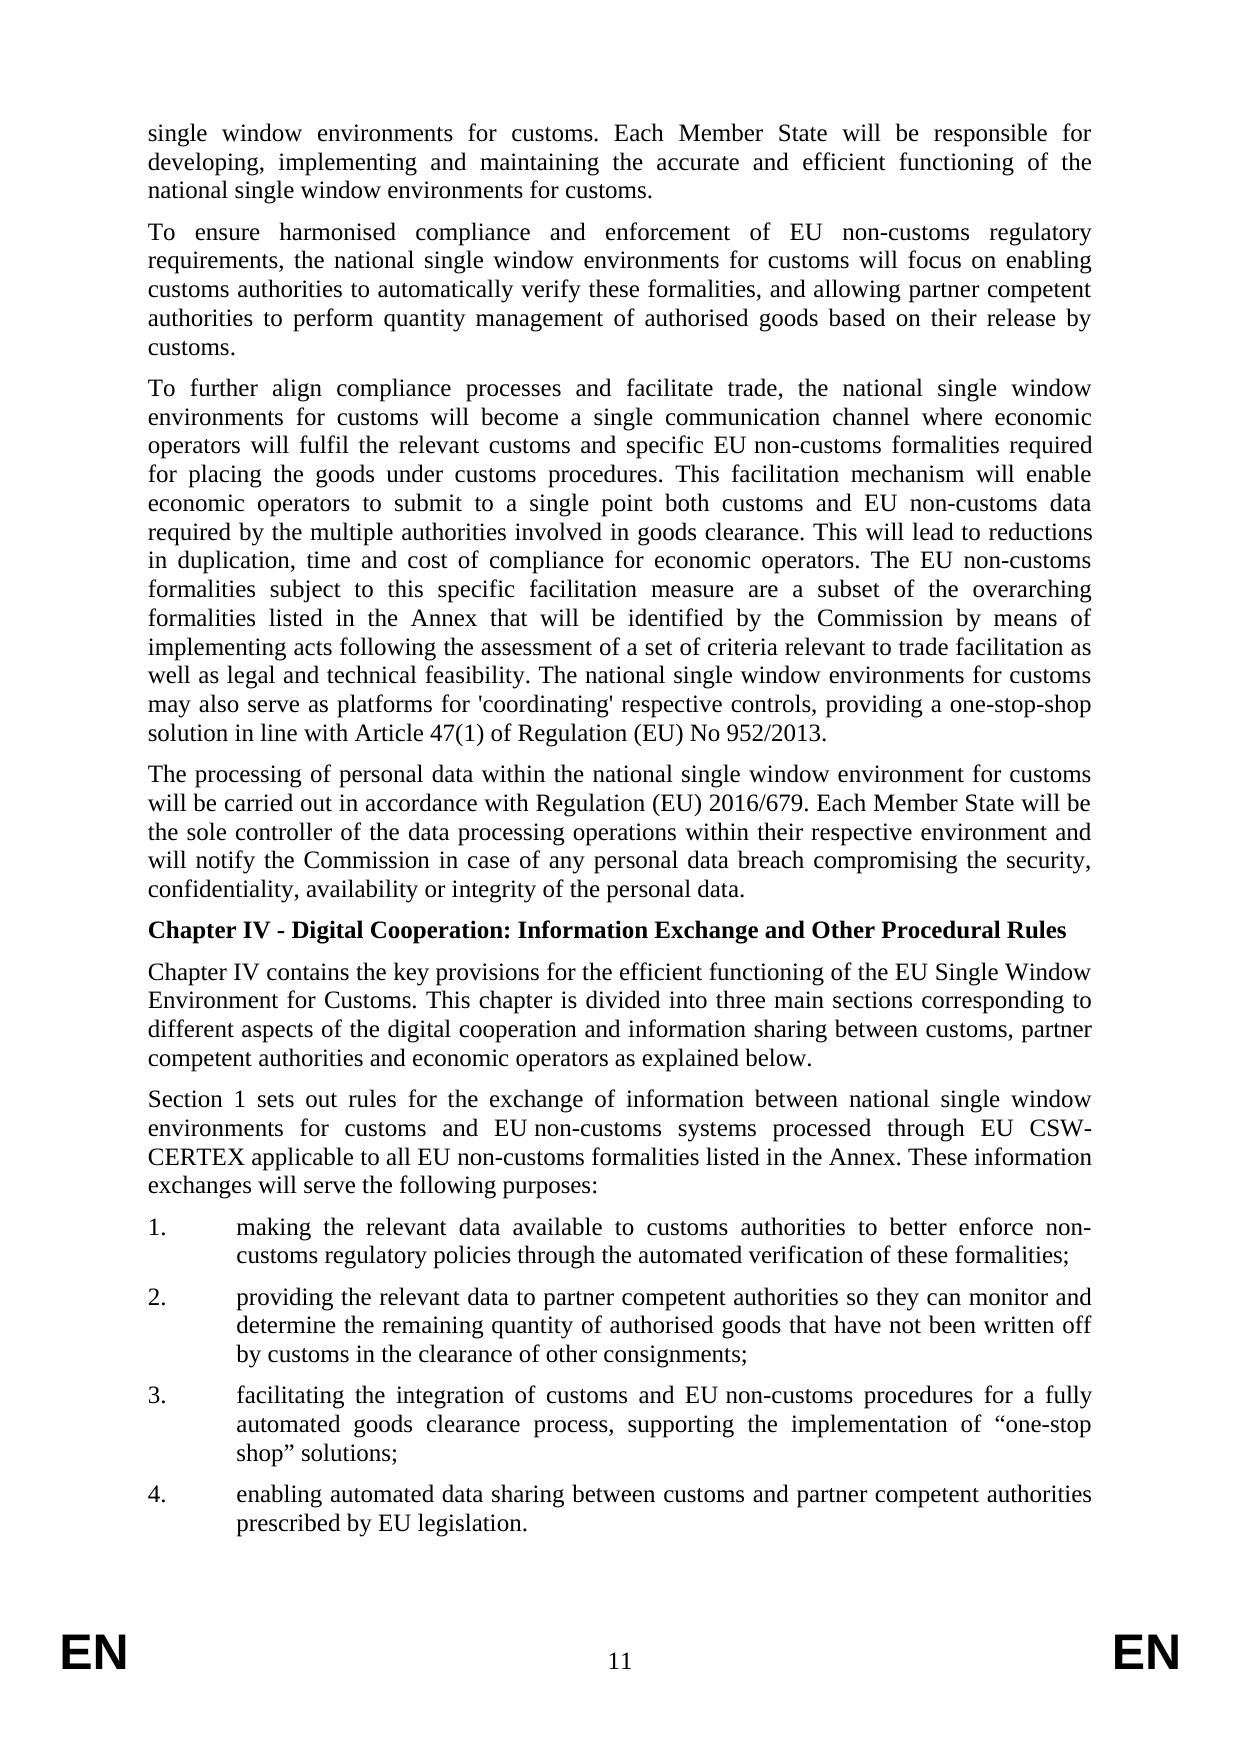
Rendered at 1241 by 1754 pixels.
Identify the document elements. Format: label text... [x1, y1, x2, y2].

text Chapter IV contains the key provisions for the efficient functioning of the EU Single Window Environment for Customs. This chapter is divided into three main sections corresponding to different aspects of the digital cooperation and information sharing between customs, partner competent authorities and economic operators as explained below. [148, 957, 1093, 1072]
text To further align compliance processes and facilitate trade, the national single window environments for customs will become a single communication channel where economic operators will fulfil the relevant customs and specific EU non-customs formalities required for placing the goods under customs procedures. This facilitation mechanism will enable economic operators to submit to a single point both customs and EU non-customs data required by the multiple authorities involved in goods clearance. This will lead to reductions in duplication, time and cost of compliance for economic operators. The EU non-customs formalities subject to this specific facilitation measure are a subset of the overarching formalities listed in the Annex that will be identified by the Commission by means of implementing acts following the assessment of a set of criteria relevant to trade facilitation as well as legal and technical feasibility. The national single window environments for customs may also serve as platforms for 'coordinating' respective controls, providing a one-stop-shop solution in line with Article 47(1) of Regulation (EU) No 952/2013. [148, 373, 1093, 747]
text Section 1 sets out rules for the exchange of information between national single window environments for customs and EU non-customs systems processed through EU CSW-CERTEX applicable to all EU non-customs formalities listed in the Annex. These information exchanges will serve the following purposes: [148, 1084, 1093, 1199]
text The processing of personal data within the national single window environment for customs will be carried out in accordance with Regulation (EU) 2016/679. Each Member State will be the sole controller of the data processing operations within their respective environment and will notify the Commission in case of any personal data breach compromising the security, confidentiality, availability or integrity of the personal data. [148, 759, 1093, 903]
text 3. facilitating the integration of customs and EU non-customs procedures for a fully automated goods clearance process, supporting the implementation of “one-stop shop” solutions; [148, 1381, 1093, 1467]
text 4. enabling automated data sharing between customs and partner competent authorities prescribed by EU legislation. [148, 1479, 1093, 1537]
text Chapter IV - Digital Cooperation: Information Exchange and Other Procedural Rules [148, 916, 1093, 944]
text 1. making the relevant data available to customs authorities to better enforce non-customs regulatory policies through the automated verification of these formalities; [148, 1212, 1093, 1269]
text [148, 118, 1093, 204]
text 2. providing the relevant data to partner competent authorities so they can monitor and determine the remaining quantity of authorised goods that have not been written off by customs in the clearance of other consignments; [148, 1282, 1093, 1368]
text To ensure harmonised compliance and enforcement of EU non-customs regulatory requirements, the national single window environments for customs will focus on enabling customs authorities to automatically verify these formalities, and allowing partner competent authorities to perform quantity management of authorised goods based on their release by customs. [148, 217, 1093, 361]
